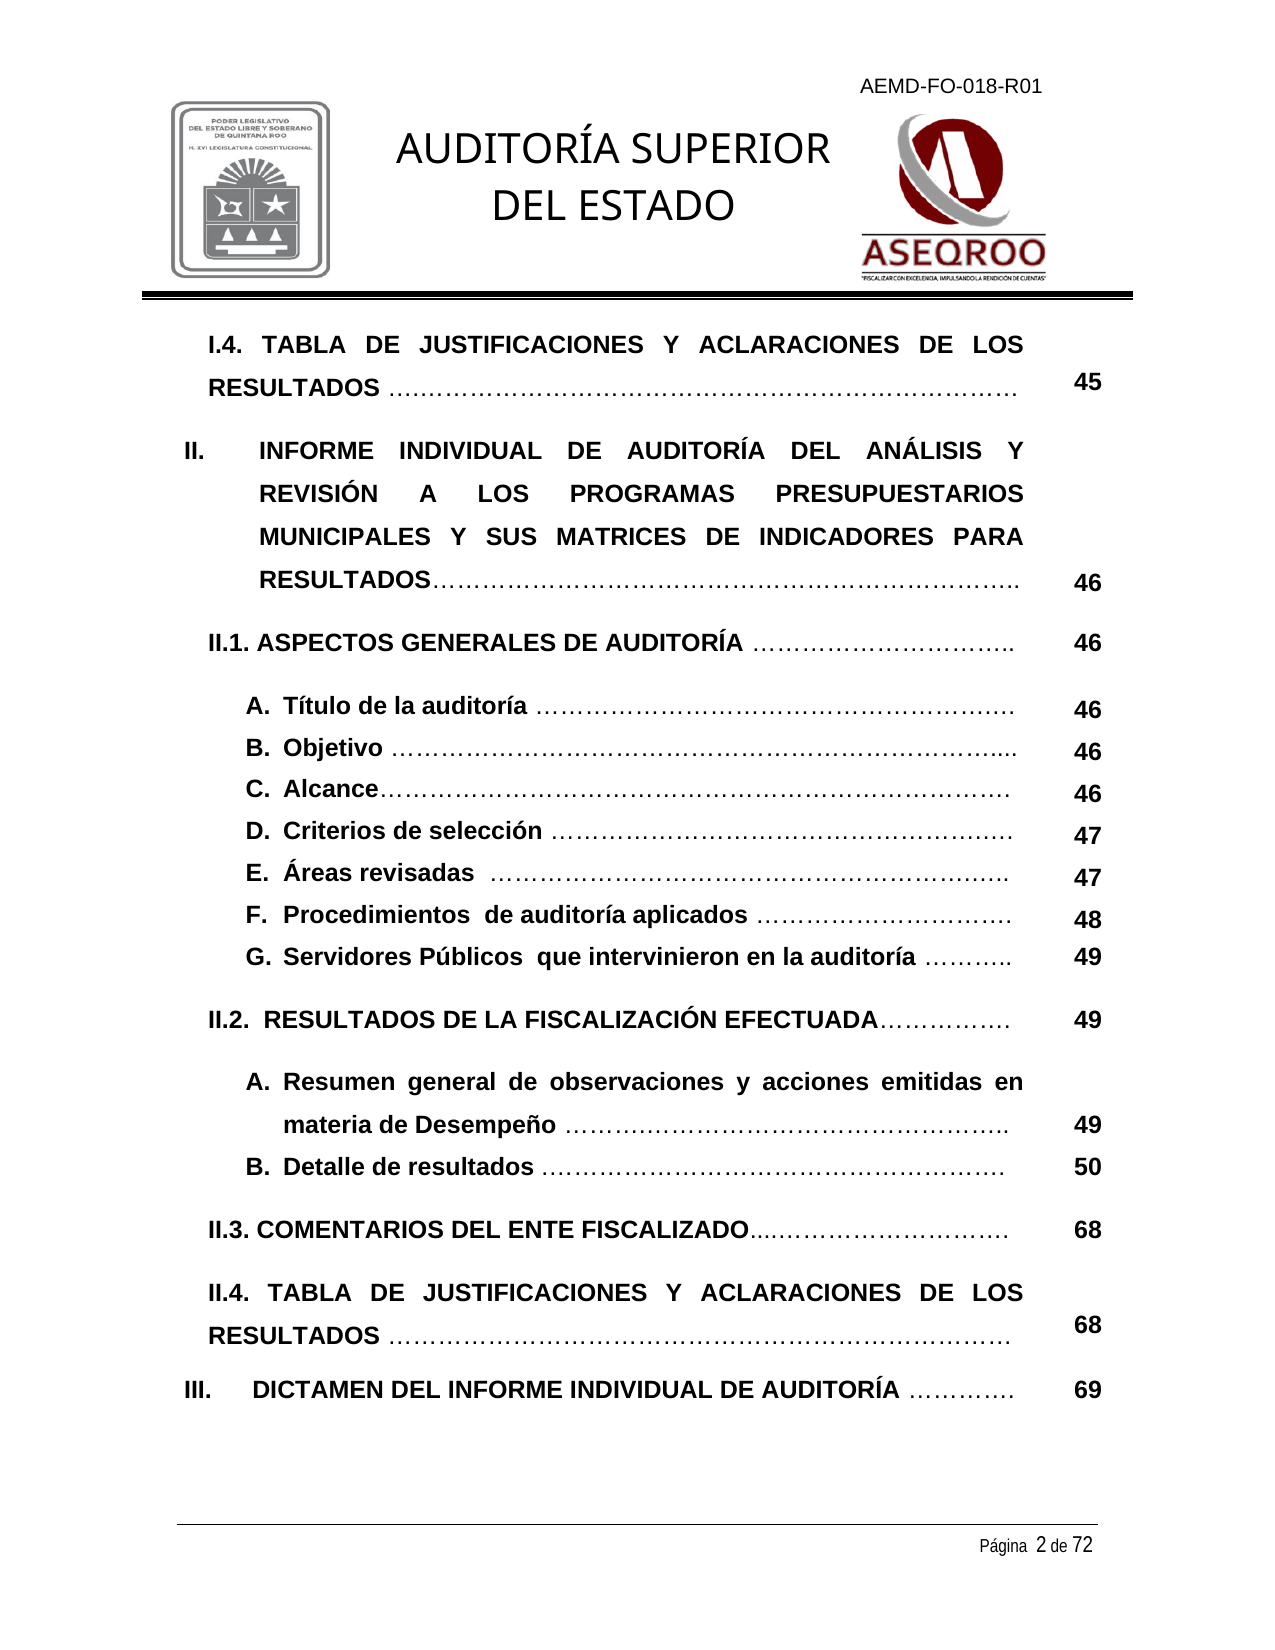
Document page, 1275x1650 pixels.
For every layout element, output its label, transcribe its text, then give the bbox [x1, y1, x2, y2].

table_cell II.4. TABLA DE JUSTIFICACIONES Y ACLARACIONES DE LOS RESULTADOS ………………………………………………………………… [135, 1278, 1036, 1375]
picture [861, 114, 1046, 281]
table_cell Alcance…………………………………………………………………. [135, 775, 1036, 816]
table_cell 48 [1036, 900, 1140, 942]
table_cell 46 [1036, 775, 1140, 816]
table_cell 50 [1036, 1153, 1140, 1215]
table_cell II.2. RESULTADOS DE LA FISCALIZACIÓN EFECTUADA……………. [135, 1005, 1036, 1067]
table_cell 46 [1036, 733, 1140, 774]
table_cell I.4. TABLA DE JUSTIFICACIONES Y ACLARACIONES DE LOS RESULTADOS ….……………………………………………………………… [135, 330, 1036, 436]
table_cell 69 [1036, 1375, 1140, 1430]
table_cell Criterios de selección …………………………………………….…. [135, 816, 1036, 858]
table_cell Detalle de resultados .………………………………………………. [135, 1153, 1036, 1215]
table_cell Áreas revisadas ………………………………………………….….. [135, 858, 1036, 900]
table_cell Procedimientos de auditoría aplicados …………………………. [135, 900, 1036, 942]
table_cell Título de la auditoría ……………………………………………….… [135, 691, 1036, 733]
table_cell Objetivo ……………………………………………………………….... [135, 733, 1036, 774]
table_cell 49 [1036, 1068, 1140, 1152]
table_cell II.3. COMENTARIOS DEL ENTE FISCALIZADO....………………………. [135, 1215, 1036, 1278]
table_cell Resumen general de observaciones y acciones emitidas en materia de Desempeño ……….…………………………………….. [135, 1068, 1036, 1152]
table_cell DICTAMEN DEL INFORME INDIVIDUAL DE AUDITORÍA …………. [135, 1375, 1036, 1430]
table_cell 68 [1036, 1278, 1140, 1375]
table_cell 49 [1036, 942, 1140, 1005]
table_cell 49 [1036, 1005, 1140, 1067]
table_cell 46 [1036, 628, 1140, 691]
table_cell 45 [1036, 330, 1140, 436]
table_cell Servidores Públicos que intervinieron en la auditoría ……….. [135, 942, 1036, 1005]
table_cell 47 [1036, 816, 1140, 858]
table_cell II.1. ASPECTOS GENERALES DE AUDITORÍA ………………………….. [135, 628, 1036, 691]
table_cell 47 [1036, 858, 1140, 900]
table_cell INFORME INDIVIDUAL DE AUDITORÍA DEL ANÁLISIS Y REVISIÓN A LOS PROGRAMAS PRESUPUESTARIOS MUNICIPALES Y SUS MATRICES DE INDICADORES PARA RESULTADOS…………………………………………………………….. [135, 436, 1036, 628]
table_cell 46 [1036, 691, 1140, 733]
table_cell 46 [1036, 436, 1140, 628]
table_cell 68 [1036, 1215, 1140, 1278]
picture [167, 98, 331, 279]
